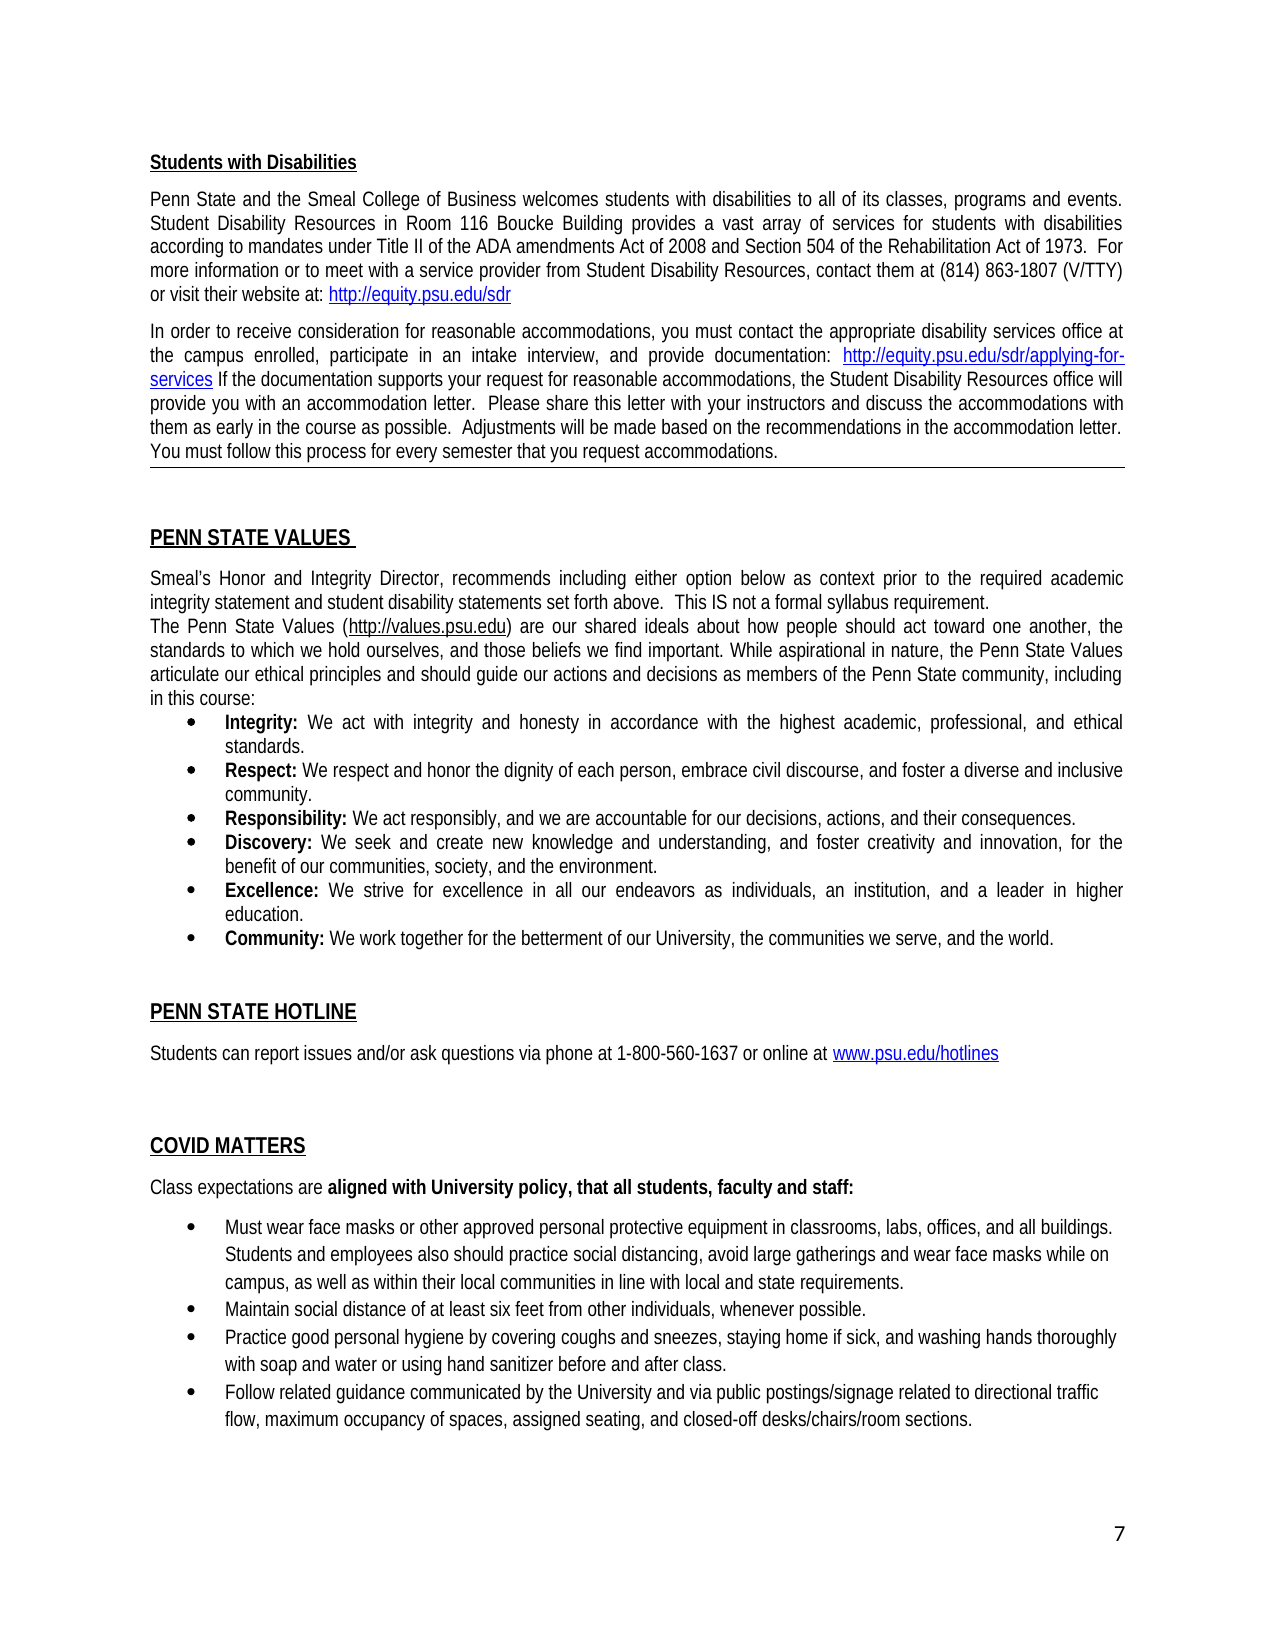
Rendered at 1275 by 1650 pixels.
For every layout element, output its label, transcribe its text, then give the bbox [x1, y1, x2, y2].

text COVID MATTERS [150, 1132, 1125, 1158]
list Excellence: We strive for excellence in all our endeavors as individuals, an institution, and a leader in higher education. [187, 878, 1125, 926]
list Integrity: We act with integrity and honesty in accordance with the highest academic, professional, and ethical standards. [187, 710, 1125, 758]
text Smeal’s Honor and Integrity Director, recommends including either option below as context prior to the required academic integrity statement and student disability statements set forth above. This IS not a formal syllabus requirement. [150, 566, 1125, 614]
text Class expectations are aligned with University policy, that all students, faculty and staff: [150, 1175, 1125, 1199]
text In order to receive consideration for reasonable accommodations, you must contact the appropriate disability services office at the campus enrolled, participate in an intake interview, and provide documentation: http://equity.psu.edu/sdr/applying-for-services If the documentation supports your request for reasonable accommodations, the Student Disability Resources office will provide you with an accommodation letter. Please share this letter with your instructors and discuss the accommodations with them as early in the course as possible. Adjustments will be made based on the recommendations in the accommodation letter. You must follow this process for every semester that you request accommodations. [150, 319, 1125, 467]
list Follow related guidance communicated by the University and via public postings/signage related to directional traffic flow, maximum occupancy of spaces, assigned seating, and closed-off desks/chairs/room sections. [187, 1380, 1125, 1431]
text PENN STATE VALUES [150, 523, 1125, 550]
text Penn State and the Smeal College of Business welcomes students with disabilities to all of its classes, programs and events. Student Disability Resources in Room 116 Boucke Building provides a vast array of services for students with disabilities according to mandates under Title II of the ADA amendments Act of 2008 and Section 504 of the Rehabilitation Act of 1973. For more information or to meet with a service provider from Student Disability Resources, contact them at (814) 863-1807 (V/TTY) or visit their website at: http://equity.psu.edu/sdr [150, 186, 1125, 306]
list Maintain social distance of at least six feet from other individuals, whenever possible. [187, 1297, 1125, 1321]
text Students with Disabilities [150, 150, 1125, 174]
list Discovery: We seek and create new knowledge and understanding, and foster creativity and innovation, for the benefit of our communities, society, and the environment. [187, 830, 1125, 878]
list Respect: We respect and honor the dignity of each person, embrace civil discourse, and foster a diverse and inclusive community. [187, 758, 1125, 806]
text Students can report issues and/or ask questions via phone at 1-800-560-1637 or online at www.psu.edu/hotlines [150, 1041, 1125, 1064]
list Responsibility: We act responsibly, and we are accountable for our decisions, actions, and their consequences. [187, 806, 1125, 830]
text The Penn State Values (http://values.psu.edu) are our shared ideals about how people should act toward one another, the standards to which we hold ourselves, and those beliefs we find important. While aspirational in nature, the Penn State Values articulate our ethical principles and should guide our actions and decisions as members of the Penn State community, including in this course: [150, 614, 1125, 710]
list Community: We work together for the betterment of our University, the communities we serve, and the world. [187, 926, 1125, 949]
list Must wear face masks or other approved personal protective equipment in classrooms, labs, offices, and all buildings. Students and employees also should practice social distancing, avoid large gatherings and wear face masks while on campus, as well as within their local communities in line with local and state requirements. [187, 1215, 1125, 1294]
text PENN STATE HOTLINE [150, 998, 1125, 1024]
list Practice good personal hygiene by covering coughs and sneezes, staying home if sick, and washing hands thoroughly with soap and water or using hand sanitizer before and after class. [187, 1325, 1125, 1376]
